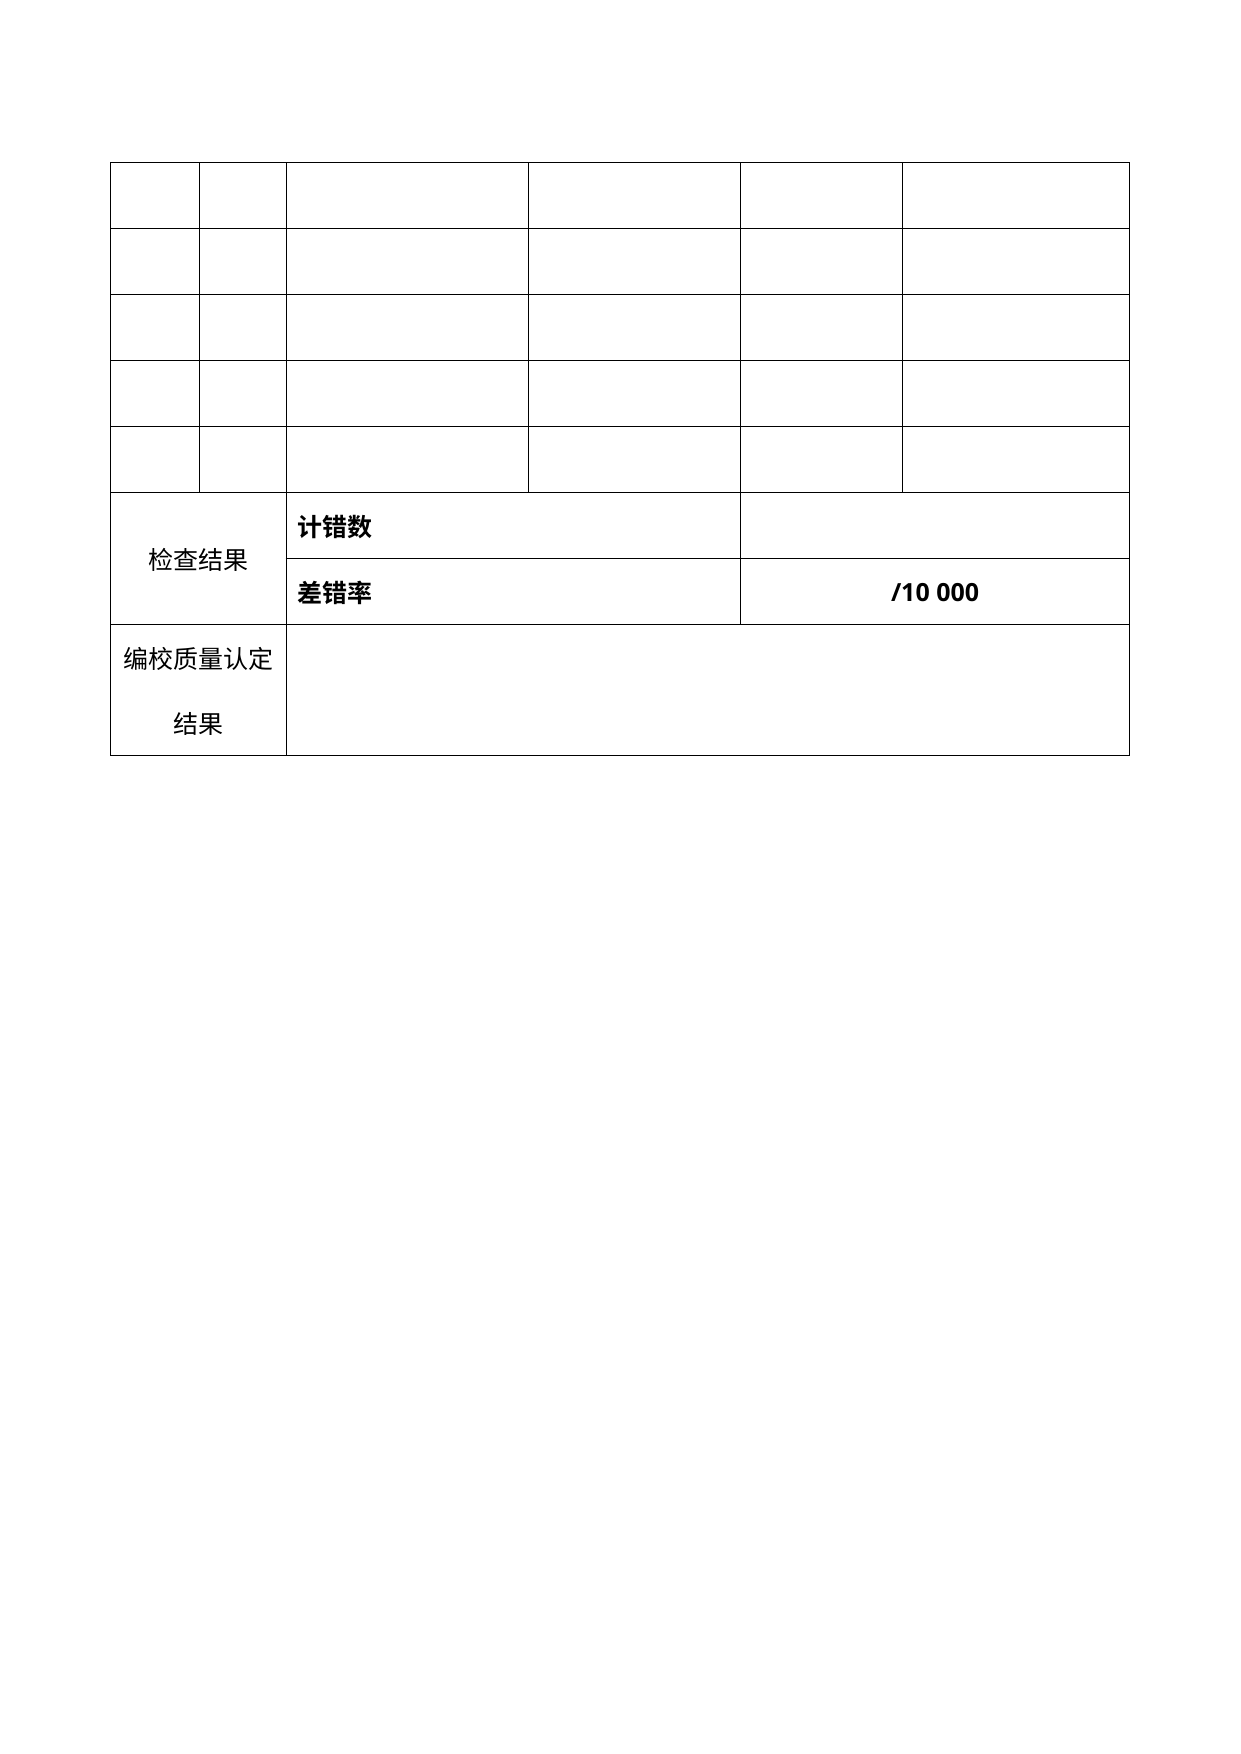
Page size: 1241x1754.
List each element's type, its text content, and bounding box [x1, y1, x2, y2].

table_cell [200, 427, 286, 492]
table_cell [741, 295, 902, 360]
table_cell [529, 229, 740, 294]
table_cell [741, 493, 1129, 558]
table_cell [111, 361, 199, 426]
table_cell [287, 361, 528, 426]
table_cell [200, 229, 286, 294]
table_cell [741, 229, 902, 294]
table_cell [903, 163, 1129, 228]
table_cell [111, 229, 199, 294]
table_cell [741, 361, 902, 426]
table_cell [287, 295, 528, 360]
table_cell [200, 163, 286, 228]
table_cell [200, 361, 286, 426]
table_cell [903, 295, 1129, 360]
table_cell [287, 163, 528, 228]
table_cell /10 000 [741, 559, 1129, 624]
table_cell [741, 427, 902, 492]
table_cell [111, 427, 199, 492]
table_cell 差错率 [287, 559, 740, 624]
table_cell 检查结果 [111, 493, 286, 624]
table_cell [200, 295, 286, 360]
table_cell [111, 163, 199, 228]
table_cell [529, 163, 740, 228]
table_cell [287, 229, 528, 294]
table_cell [529, 427, 740, 492]
table_cell [287, 427, 528, 492]
table_cell [529, 361, 740, 426]
table_cell [741, 163, 902, 228]
table_cell [529, 295, 740, 360]
table_cell 计错数 [287, 493, 740, 558]
table_cell 编校质量认定结果 [111, 625, 286, 755]
table_cell [287, 625, 1129, 755]
table_cell [903, 229, 1129, 294]
table_cell [111, 295, 199, 360]
table_cell [903, 427, 1129, 492]
table_cell [903, 361, 1129, 426]
